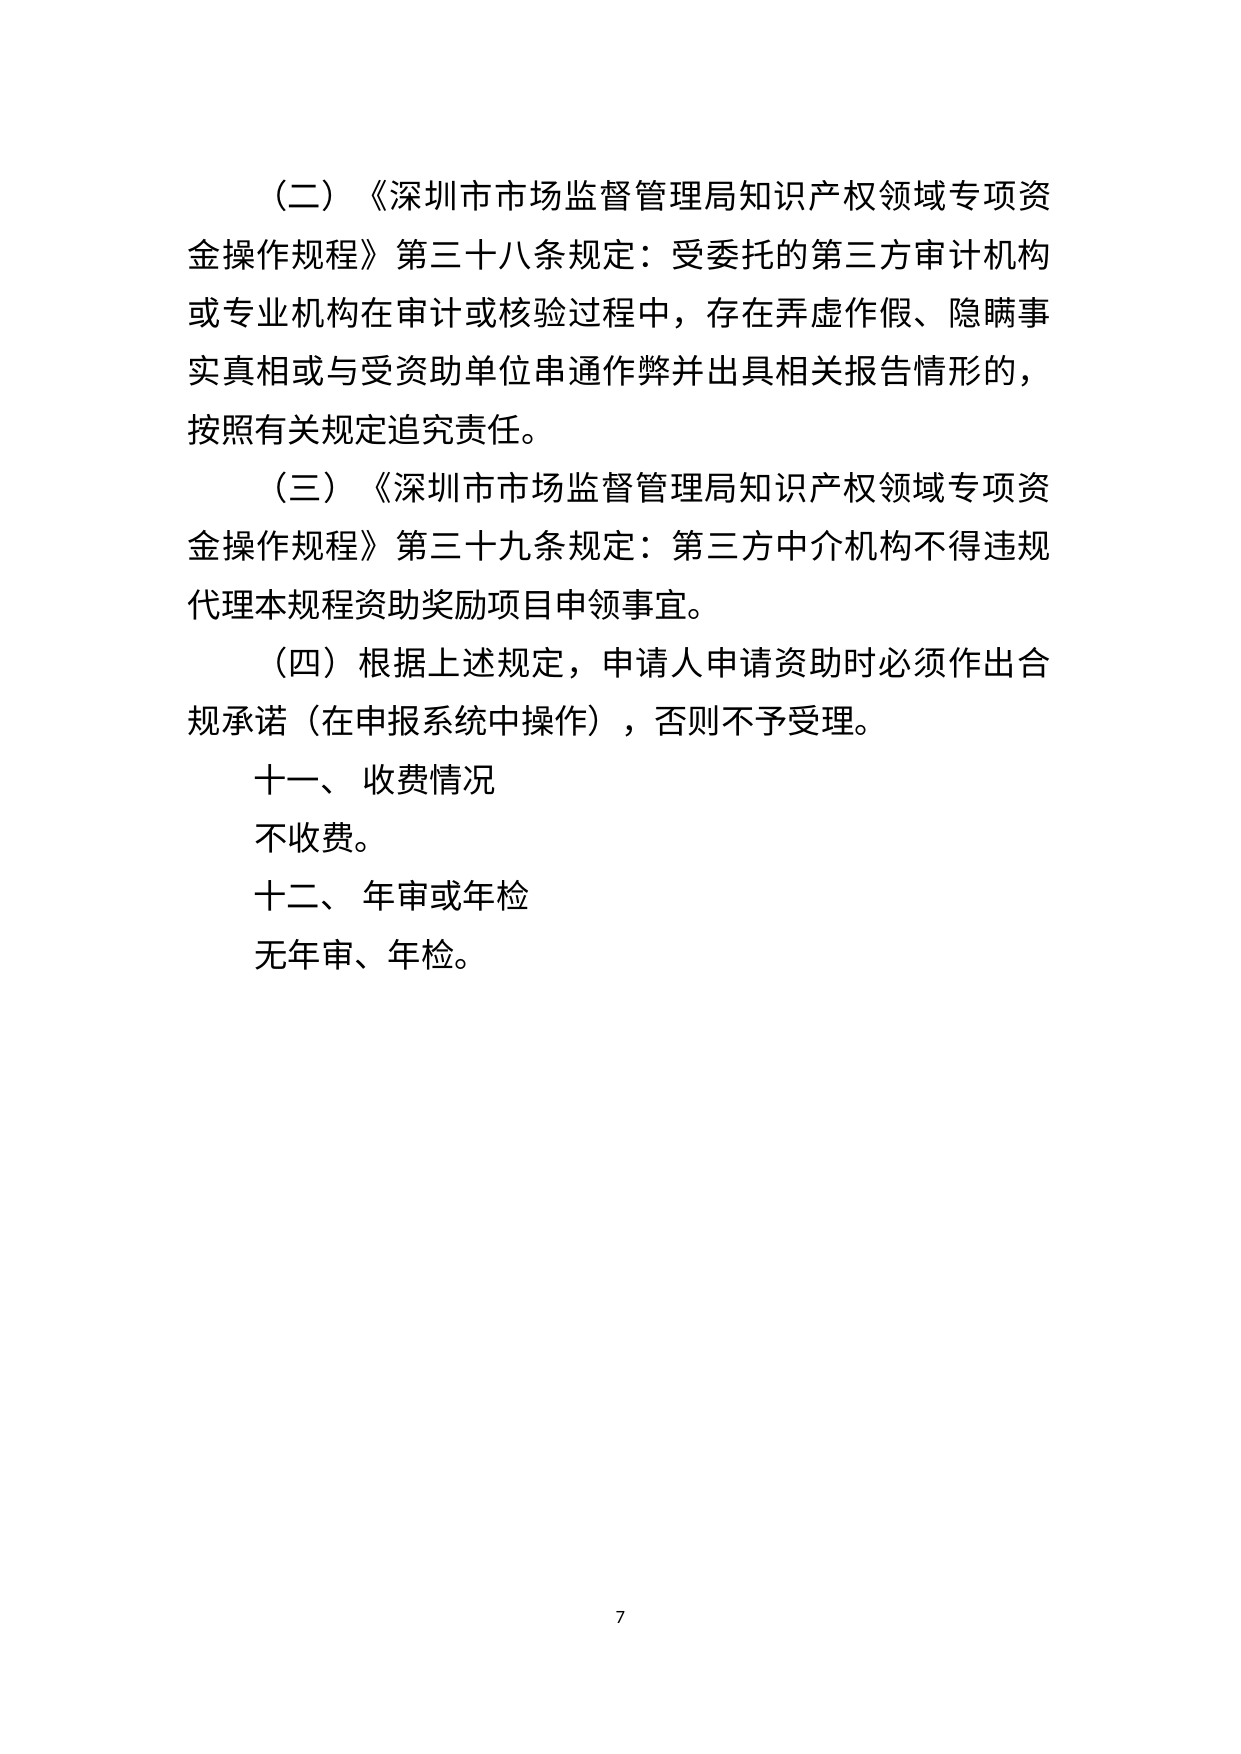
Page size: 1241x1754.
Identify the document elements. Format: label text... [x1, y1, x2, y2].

subtitle 年审或年检 [253, 862, 1053, 920]
subtitle 《深圳市市场监督管理局知识产权领域专项资金操作规程》第三十八条规定：受委托的第三方审计机构或专业机构在审计或核验过程中，存在弄虚作假、隐瞒事实真相或与受资助单位串通作弊并出具相关报告情形的，按照有关规定追究责任。 [187, 162, 1053, 454]
text 无年审、年检。 [187, 920, 1053, 979]
subtitle 收费情况 [253, 745, 1053, 804]
text 不收费。 [187, 804, 1053, 862]
subtitle （四）根据上述规定，申请人申请资助时必须作出合规承诺（在申报系统中操作），否则不予受理。 [187, 629, 1053, 745]
subtitle （三）《深圳市市场监督管理局知识产权领域专项资金操作规程》第三十九条规定：第三方中介机构不得违规代理本规程资助奖励项目申领事宜。 [187, 454, 1053, 629]
